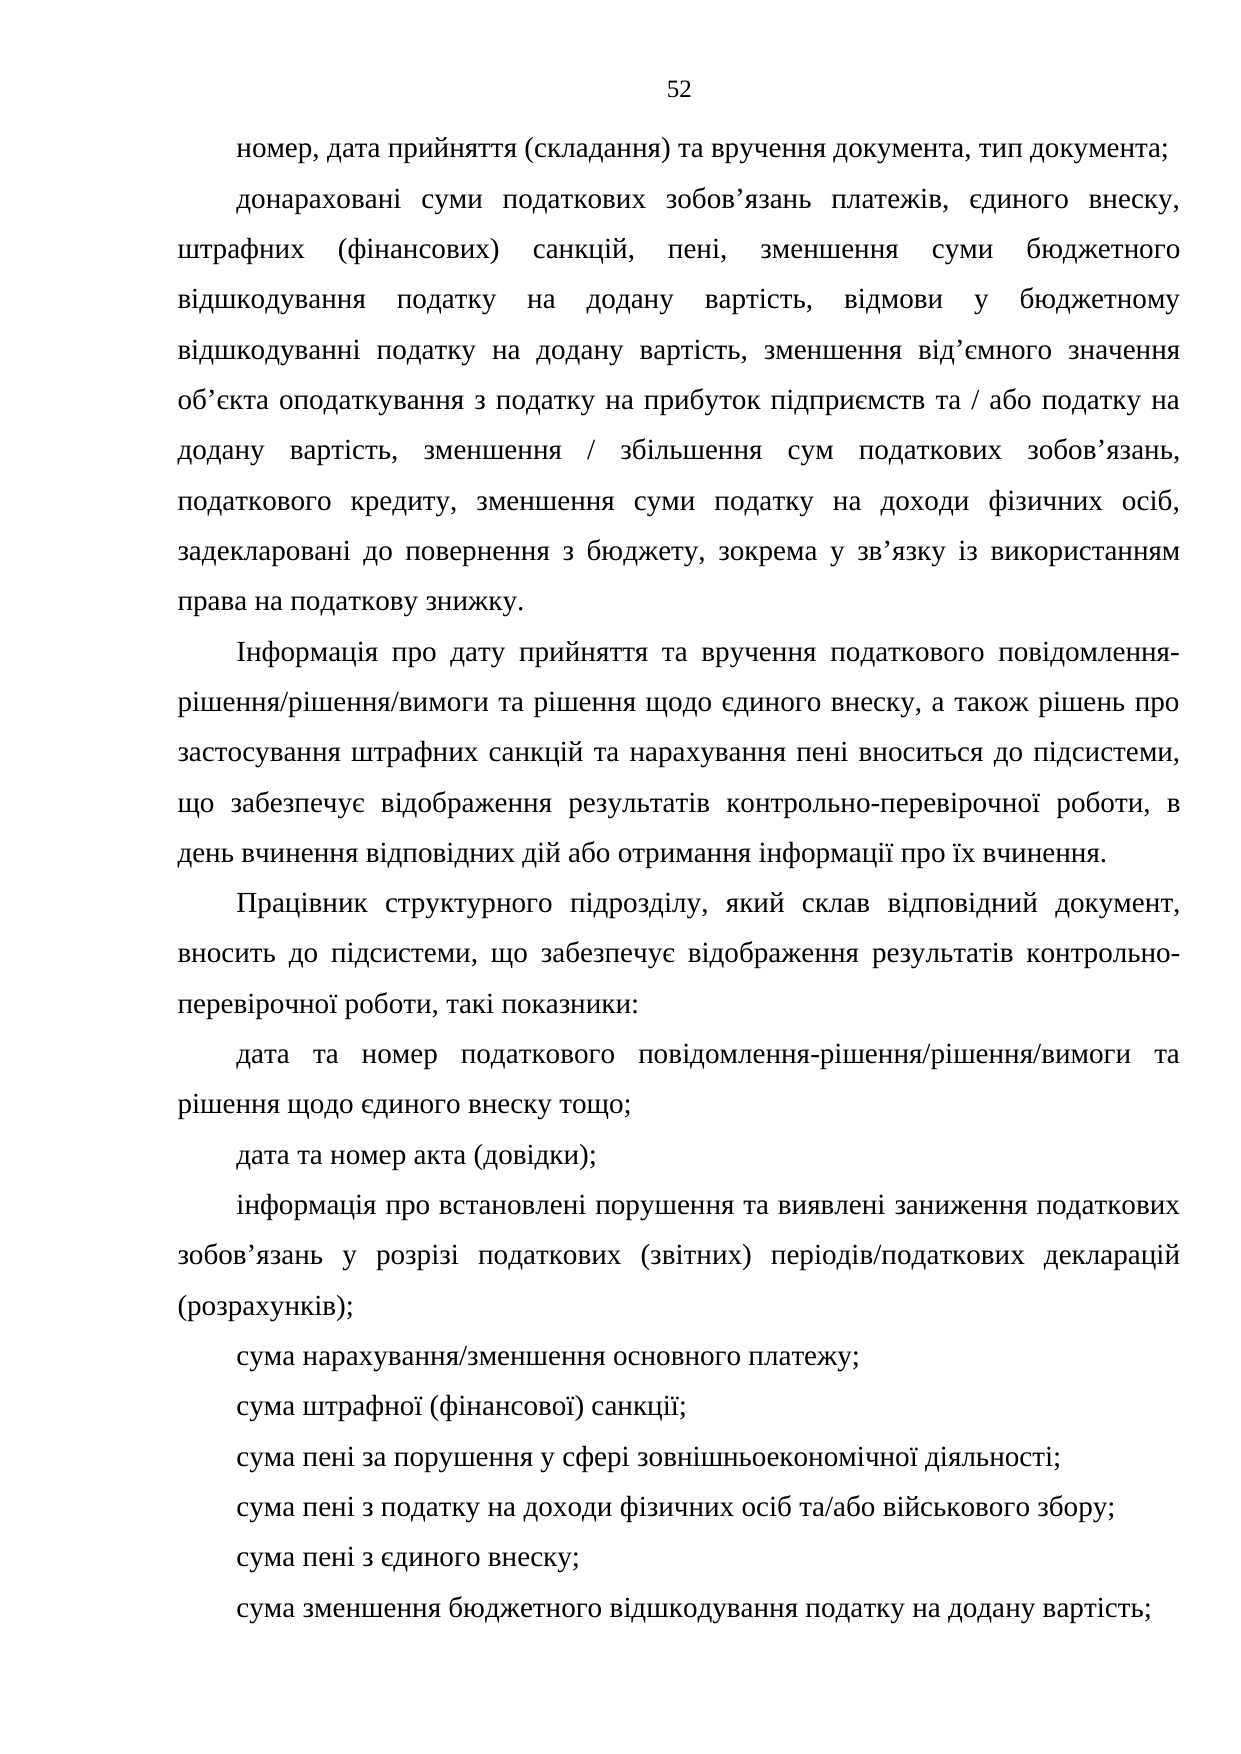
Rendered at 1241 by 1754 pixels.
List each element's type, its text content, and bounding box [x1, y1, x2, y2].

text сума пені з єдиного внеску; [177, 1539, 1181, 1573]
text номер, дата прийняття (складання) та вручення документа, тип документа; [177, 131, 1181, 164]
text дата та номер податкового повідомлення-рішення/рішення/вимоги та рішення щодо єдиного внеску тощо; [177, 1036, 1181, 1120]
text сума пені за порушення у сфері зовнішньоекономічної діяльності; [177, 1439, 1181, 1472]
text донараховані суми податкових зобов’язань платежів, єдиного внеску, штрафних (фінансових) санкцій, пені, зменшення суми бюджетного відшкодування податку на додану вартість, відмови у бюджетному відшкодуванні податку на додану вартість, зменшення від’ємного значення об’єкта оподаткування з податку на прибуток підприємств та / або податку на додану вартість, зменшення / збільшення сум податкових зобов’язань, податкового кредиту, зменшення суми податку на доходи фізичних осіб, задекларовані до повернення з бюджету, зокрема у зв’язку із використанням права на податкову знижку. [177, 181, 1181, 617]
text інформація про встановлені порушення та виявлені заниження податкових зобов’язань у розрізі податкових (звітних) періодів/податкових декларацій (розрахунків); [177, 1187, 1181, 1321]
text Інформація про дату прийняття та вручення податкового повідомлення-рішення/рішення/вимоги та рішення щодо єдиного внеску, а також рішень про застосування штрафних санкцій та нарахування пені вноситься до підсистеми, що забезпечує відображення результатів контрольно-перевірочної роботи, в день вчинення відповідних дій або отримання інформації про їх вчинення. [177, 634, 1181, 868]
text сума пені з податку на доходи фізичних осіб та/або військового збору; [177, 1489, 1181, 1523]
text сума штрафної (фінансової) санкції; [177, 1388, 1181, 1422]
text сума зменшення бюджетного відшкодування податку на додану вартість; [177, 1590, 1181, 1623]
text Працівник структурного підрозділу, який склав відповідний документ, вносить до підсистеми, що забезпечує відображення результатів контрольно-перевірочної роботи, такі показники: [177, 885, 1181, 1019]
text дата та номер акта (довідки); [177, 1137, 1181, 1170]
text сума нарахування/зменшення основного платежу; [177, 1338, 1181, 1372]
